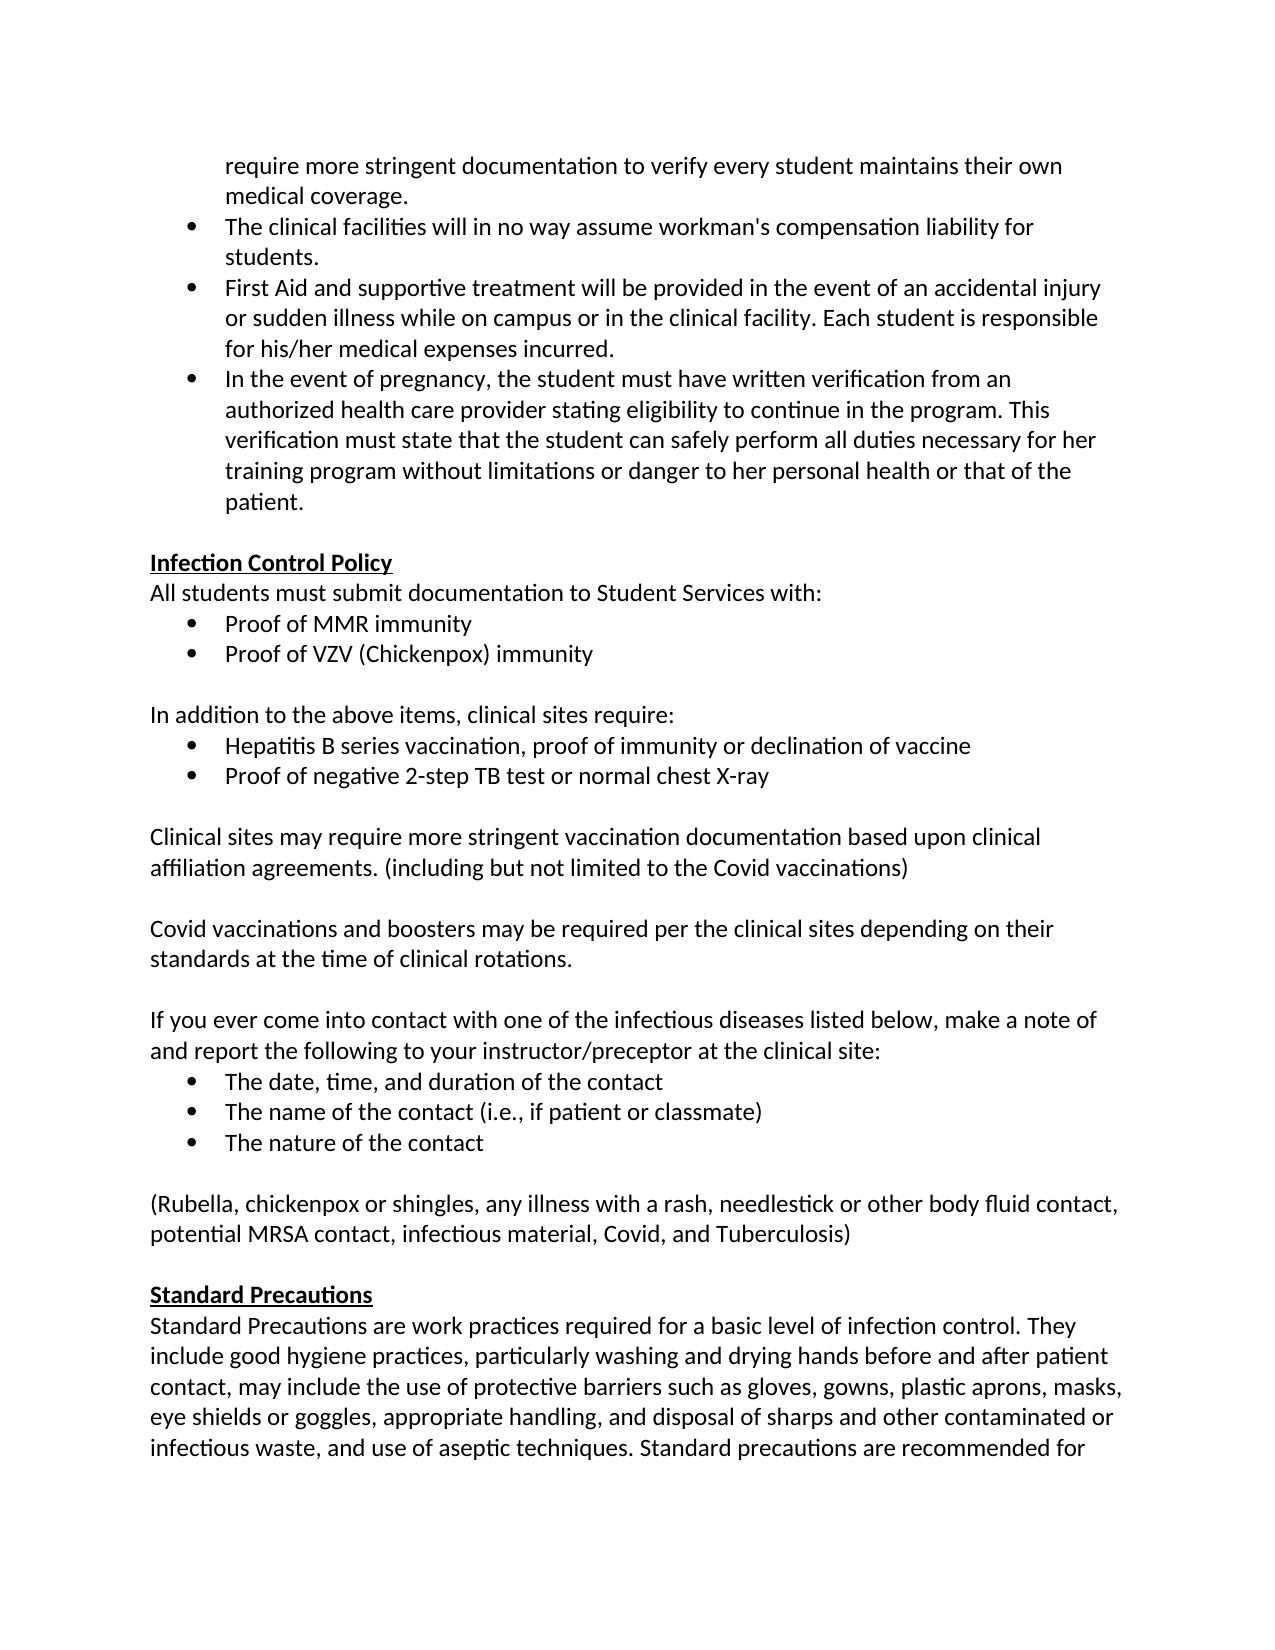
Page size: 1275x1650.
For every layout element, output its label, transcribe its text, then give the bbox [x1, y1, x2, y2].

list Hepatitis B series vaccination, proof of immunity or declination of vaccine [187, 730, 1125, 760]
list The nature of the contact [187, 1127, 1125, 1157]
text In addition to the above items, clinical sites require: [150, 699, 1125, 730]
text If you ever come into contact with one of the infectious diseases listed below, make a note of and report the following to your instructor/preceptor at the clinical site: [150, 1004, 1125, 1066]
list The clinical facilities will in no way assume workman's compensation liability for students. [187, 211, 1125, 272]
text Covid vaccinations and boosters may be required per the clinical sites depending on their standards at the time of clinical rotations. [150, 913, 1125, 974]
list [187, 150, 1125, 211]
list The date, time, and duration of the contact [187, 1066, 1125, 1096]
list Proof of negative 2-step TB test or normal chest X-ray [187, 760, 1125, 791]
list Proof of MMR immunity [187, 608, 1125, 638]
text Clinical sites may require more stringent vaccination documentation based upon clinical affiliation agreements. (including but not limited to the Covid vaccinations) [150, 821, 1125, 882]
text Standard Precautions [150, 1279, 1125, 1310]
text (Rubella, chickenpox or shingles, any illness with a rash, needlestick or other body fluid contact, potential MRSA contact, infectious material, Covid, and Tuberculosis) [150, 1188, 1125, 1249]
text Infection Control Policy [150, 547, 1125, 577]
list Proof of VZV (Chickenpox) immunity [187, 638, 1125, 669]
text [150, 1310, 1125, 1462]
text All students must submit documentation to Student Services with: [150, 577, 1125, 608]
list First Aid and supportive treatment will be provided in the event of an accidental injury or sudden illness while on campus or in the clinical facility. Each student is responsible for his/her medical expenses incurred. [187, 272, 1125, 364]
list In the event of pregnancy, the student must have written verification from an authorized health care provider stating eligibility to continue in the program. This verification must state that the student can safely perform all duties necessary for her training program without limitations or danger to her personal health or that of the patient. [187, 364, 1125, 516]
list The name of the contact (i.e., if patient or classmate) [187, 1096, 1125, 1127]
